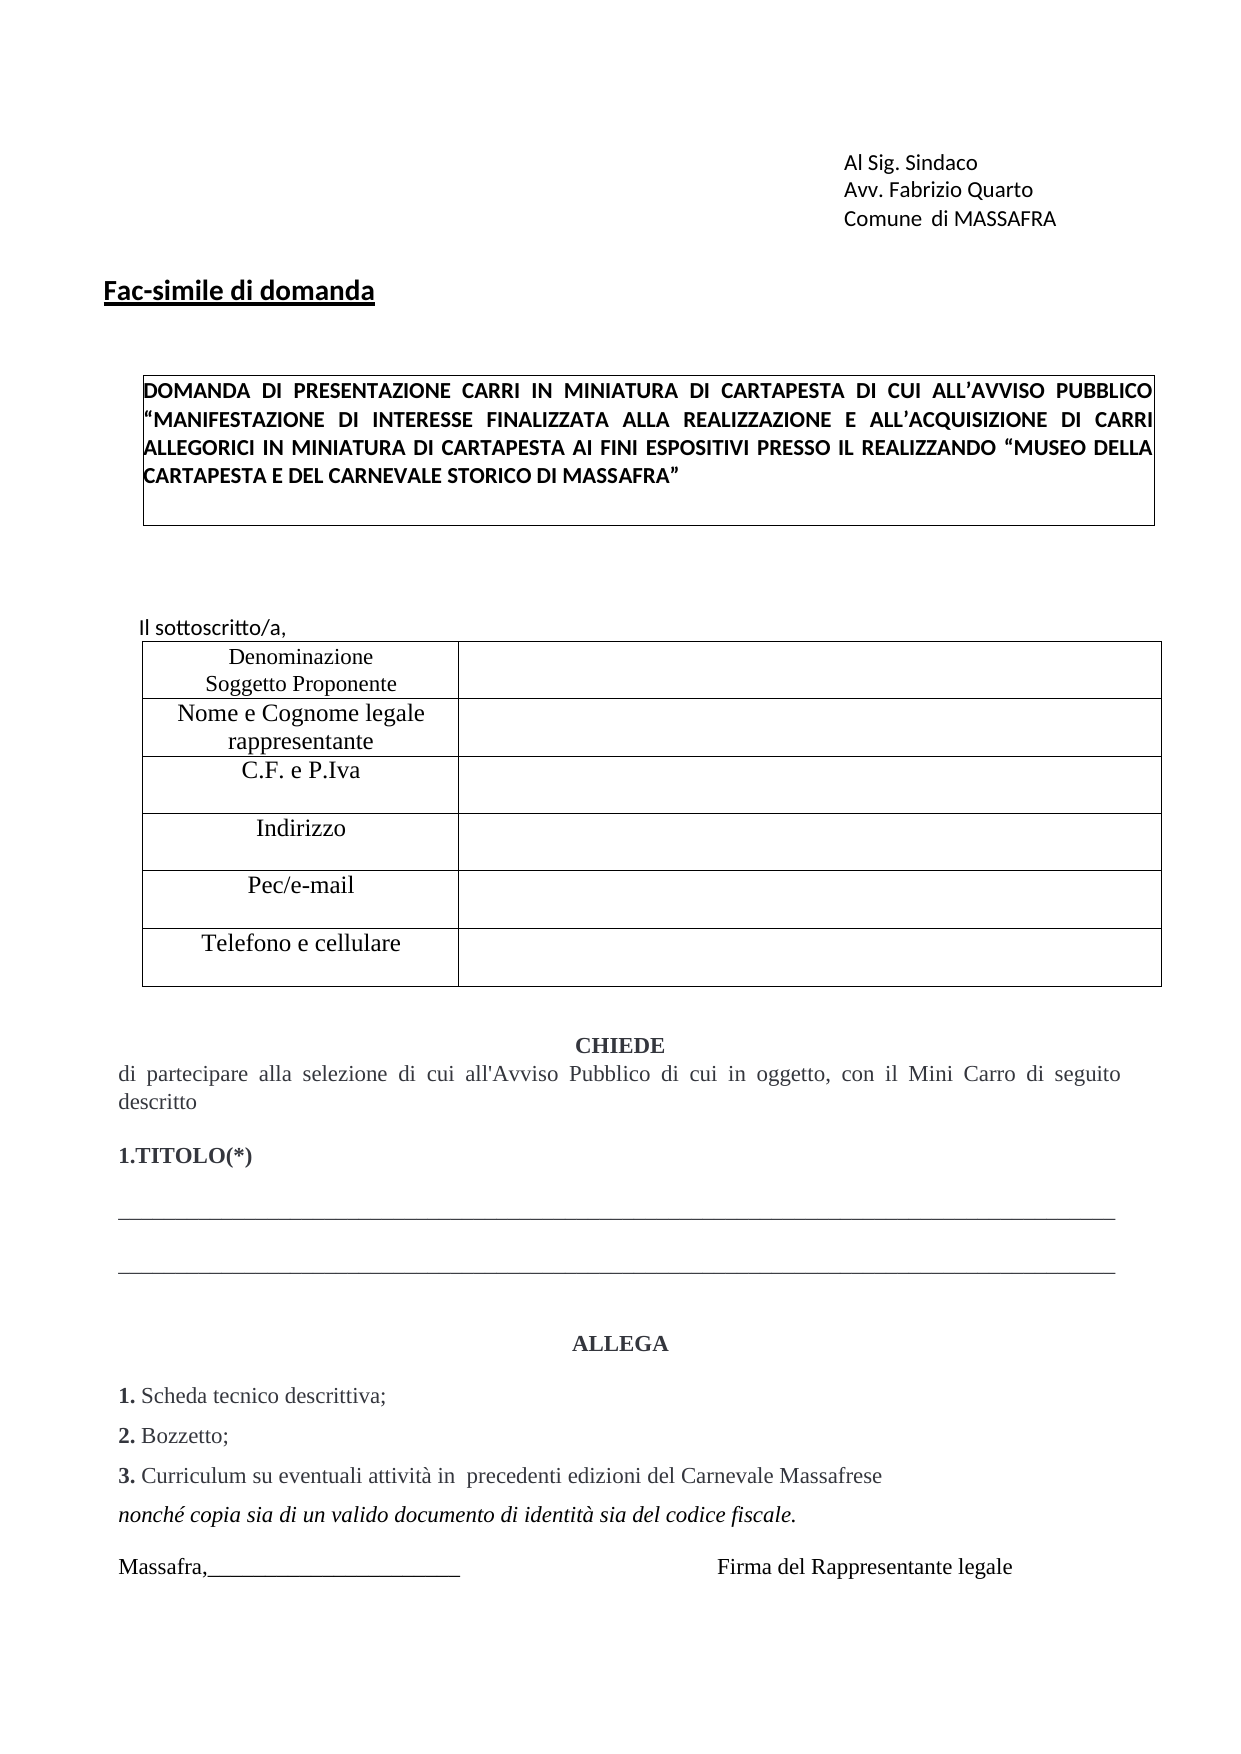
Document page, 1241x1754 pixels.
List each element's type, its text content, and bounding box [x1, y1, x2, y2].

text 1.TITOLO(*) [118, 1140, 1122, 1168]
text Fac-simile di domanda [103, 272, 1122, 307]
table_cell Telefono e cellulare [143, 929, 458, 986]
table_cell Pec/e-mail [143, 871, 458, 928]
table_header Denominazione Soggetto Proponente [143, 642, 458, 698]
text Al Sig. Sindaco [118, 148, 1102, 176]
table_cell [459, 699, 1161, 756]
table_cell [459, 871, 1161, 928]
text 2. Bozzetto; [118, 1421, 1122, 1449]
table_cell C.F. e P.Iva [143, 757, 458, 813]
text 3. Curriculum su eventuali attività in precedenti edizioni del Carnevale Massafrese [118, 1461, 1122, 1489]
table_cell [459, 814, 1161, 870]
text ALLEGA [118, 1329, 1122, 1356]
table_cell Nome e Cognome legale rappresentante [143, 699, 458, 756]
text di partecipare alla selezione di cui all'Avviso Pubblico di cui in oggetto, con il Mini Carro di seguito descritto [118, 1059, 1122, 1114]
text Il sottoscritto/a, [118, 613, 1122, 641]
table_cell Indirizzo [143, 814, 458, 870]
table_header [459, 642, 1161, 698]
text CHIEDE [118, 1031, 1122, 1059]
text nonché copia sia di un valido documento di identità sia del codice fiscale. [118, 1501, 1122, 1528]
text Massafra,______________________ Firma del Rappresentante legale [118, 1553, 1122, 1579]
text _______________________________________________________________________________________ [118, 1194, 1122, 1222]
text Comune di MASSAFRA [118, 204, 1102, 232]
text _______________________________________________________________________________________ [118, 1248, 1122, 1276]
table_cell [459, 757, 1161, 813]
text 1. Scheda tecnico descrittiva; [118, 1381, 1122, 1409]
text Avv. Fabrizio Quarto [118, 176, 1102, 204]
table_cell [459, 929, 1161, 986]
